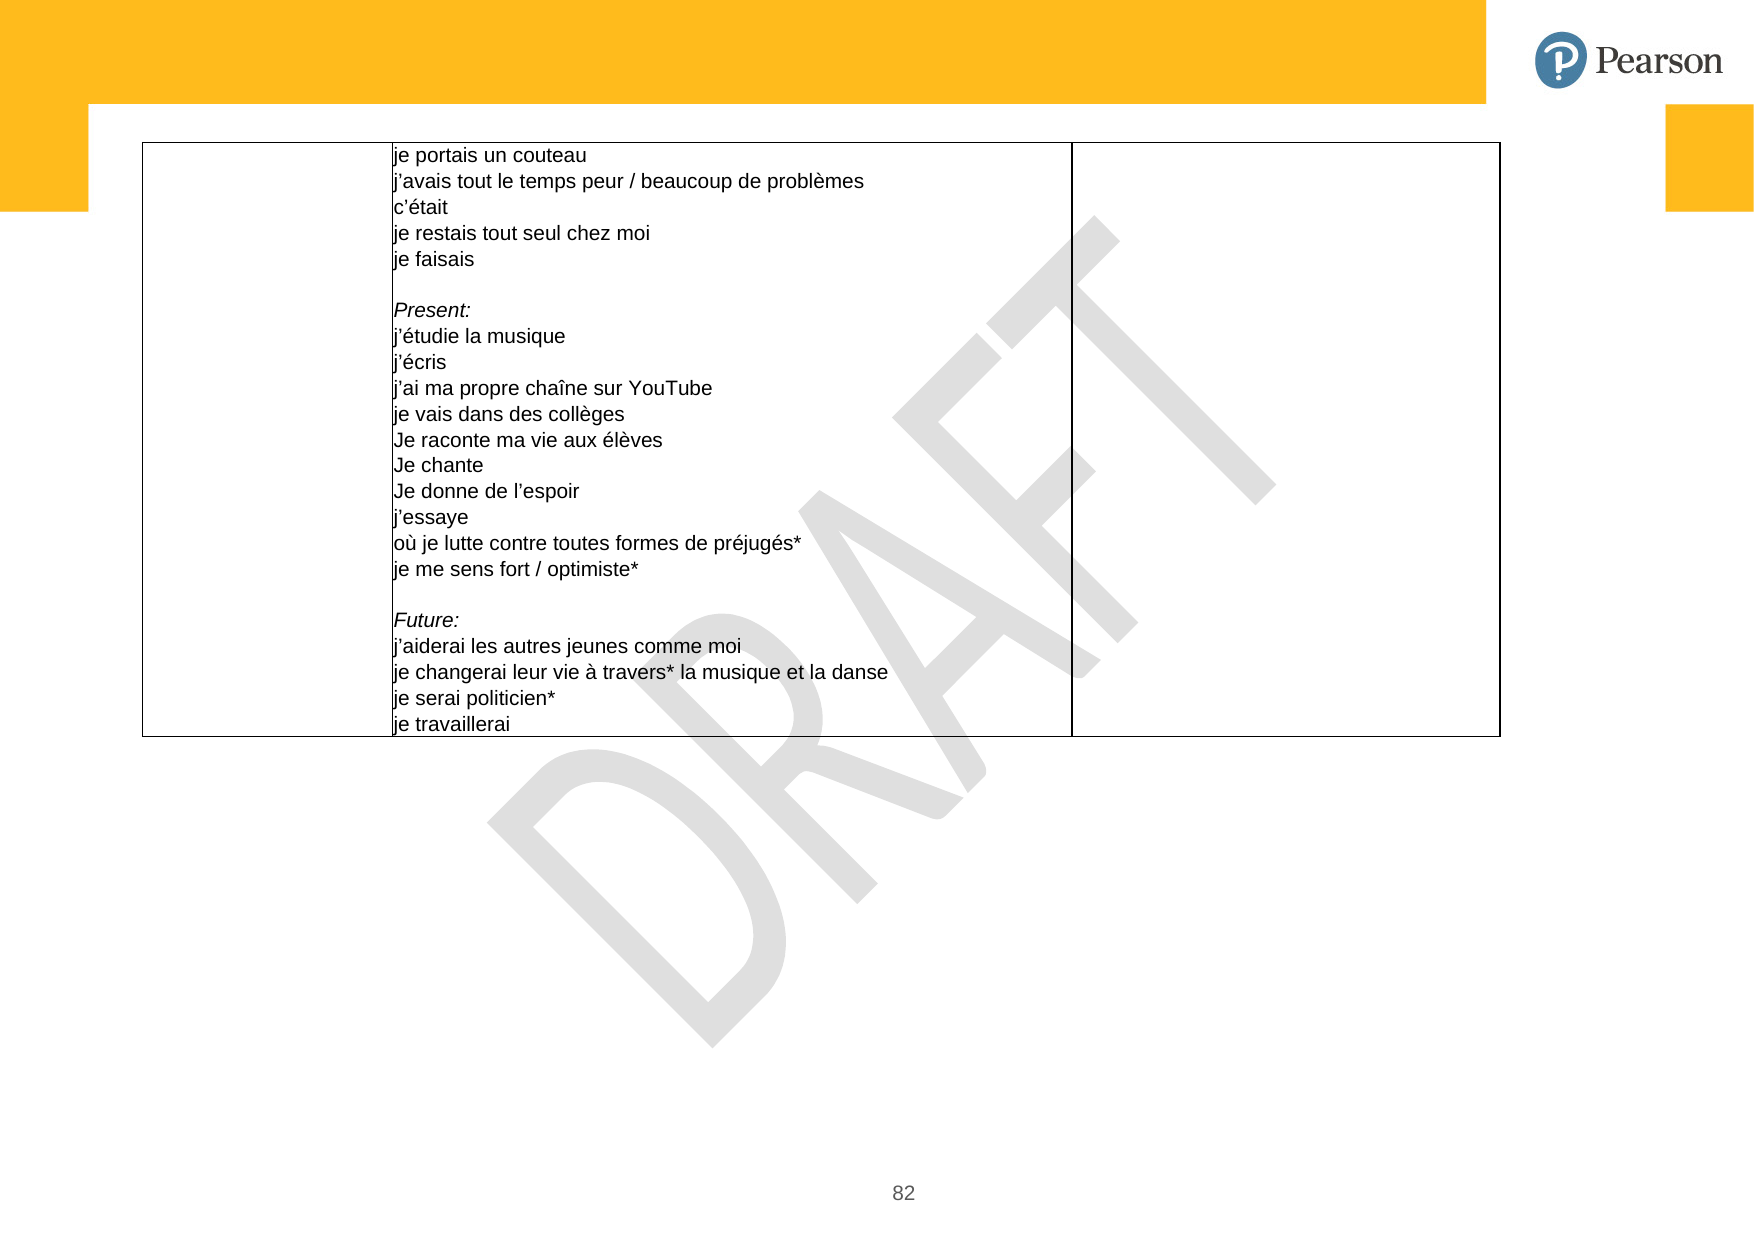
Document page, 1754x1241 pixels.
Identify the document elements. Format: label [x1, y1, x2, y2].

table_cell [143, 143, 392, 736]
table_cell [1073, 143, 1499, 736]
table_cell [393, 143, 1071, 736]
picture [0, 0, 1754, 217]
